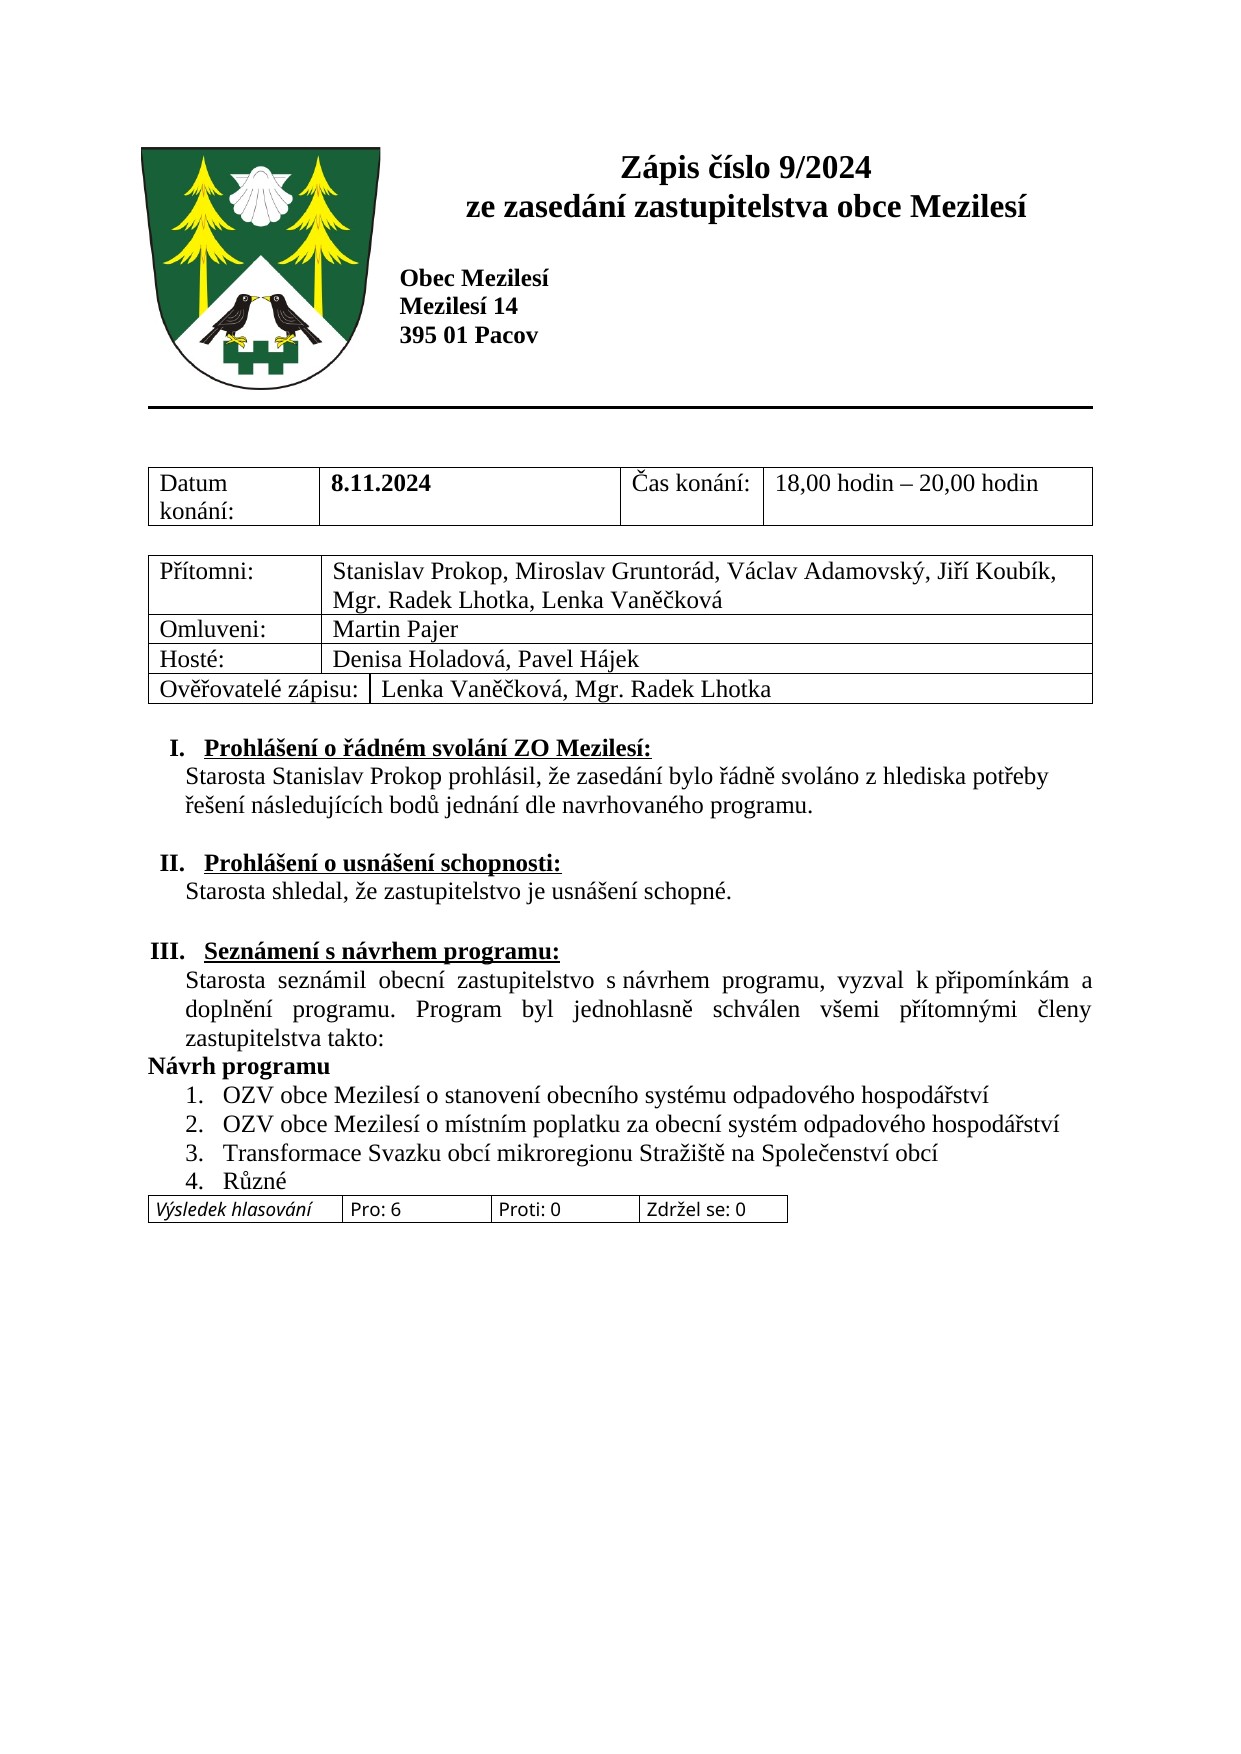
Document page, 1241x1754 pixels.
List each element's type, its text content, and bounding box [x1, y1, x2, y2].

table_header Pro: 6 [343, 1196, 491, 1222]
table_header 8.11.2024 [320, 468, 620, 525]
table_cell Lenka Vaněčková, Mgr. Radek Lhotka [371, 674, 1092, 703]
table_header Výsledek hlasování [149, 1196, 342, 1222]
list Seznámení s návrhem programu: [185, 936, 1093, 965]
text Zápis číslo 9/2024 [380, 148, 1093, 186]
list Různé [185, 1166, 1093, 1195]
list Transformace Svazku obcí mikroregionu Stražiště na Společenství obcí [185, 1138, 1093, 1166]
text Starosta Stanislav Prokop prohlásil, že zasedání bylo řádně svoláno z hlediska potřeby řešení následujících bodů jednání dle navrhovaného programu. [185, 761, 1093, 819]
list OZV obce Mezilesí o místním poplatku za obecní systém odpadového hospodářství [185, 1109, 1093, 1138]
table_header Zdržel se: 0 [640, 1196, 787, 1222]
table_cell Denisa Holadová, Pavel Hájek [322, 644, 1092, 673]
table_header Datum konání: [149, 468, 319, 525]
picture [139, 147, 380, 388]
table_header Čas konání: [621, 468, 763, 525]
text 395 01 Pacov [380, 320, 1093, 349]
text Návrh programu [148, 1051, 1093, 1080]
list Prohlášení o řádném svolání ZO Mezilesí: [185, 733, 1093, 761]
list OZV obce Mezilesí o stanovení obecního systému odpadového hospodářství [185, 1080, 1093, 1109]
table_header Stanislav Prokop, Miroslav Gruntorád, Václav Adamovský, Jiří Koubík, Mgr. Radek Lhotka, Lenka Vaněčková [322, 556, 1092, 613]
table_cell Omluveni: [149, 615, 321, 643]
table_header 18,00 hodin – 20,00 hodin [764, 468, 1092, 525]
table_cell Martin Pajer [322, 615, 1092, 643]
text Obec Mezilesí [380, 263, 1093, 291]
text Starosta shledal, že zastupitelstvo je usnášení schopné. [185, 876, 1093, 905]
text Starosta seznámil obecní zastupitelstvo s návrhem programu, vyzval k připomínkám a doplnění programu. Program byl jednohlasně schválen všemi přítomnými členy zastupitelstva takto: [185, 965, 1093, 1051]
table_header Proti: 0 [492, 1196, 639, 1222]
text Mezilesí 14 [380, 291, 1093, 320]
list Prohlášení o usnášení schopnosti: [185, 848, 1093, 876]
text ze zasedání zastupitelstva obce Mezilesí [380, 186, 1093, 224]
table_cell Hosté: [149, 644, 321, 673]
table_cell Ověřovatelé zápisu: [149, 674, 369, 703]
table_header Přítomni: [149, 556, 321, 613]
